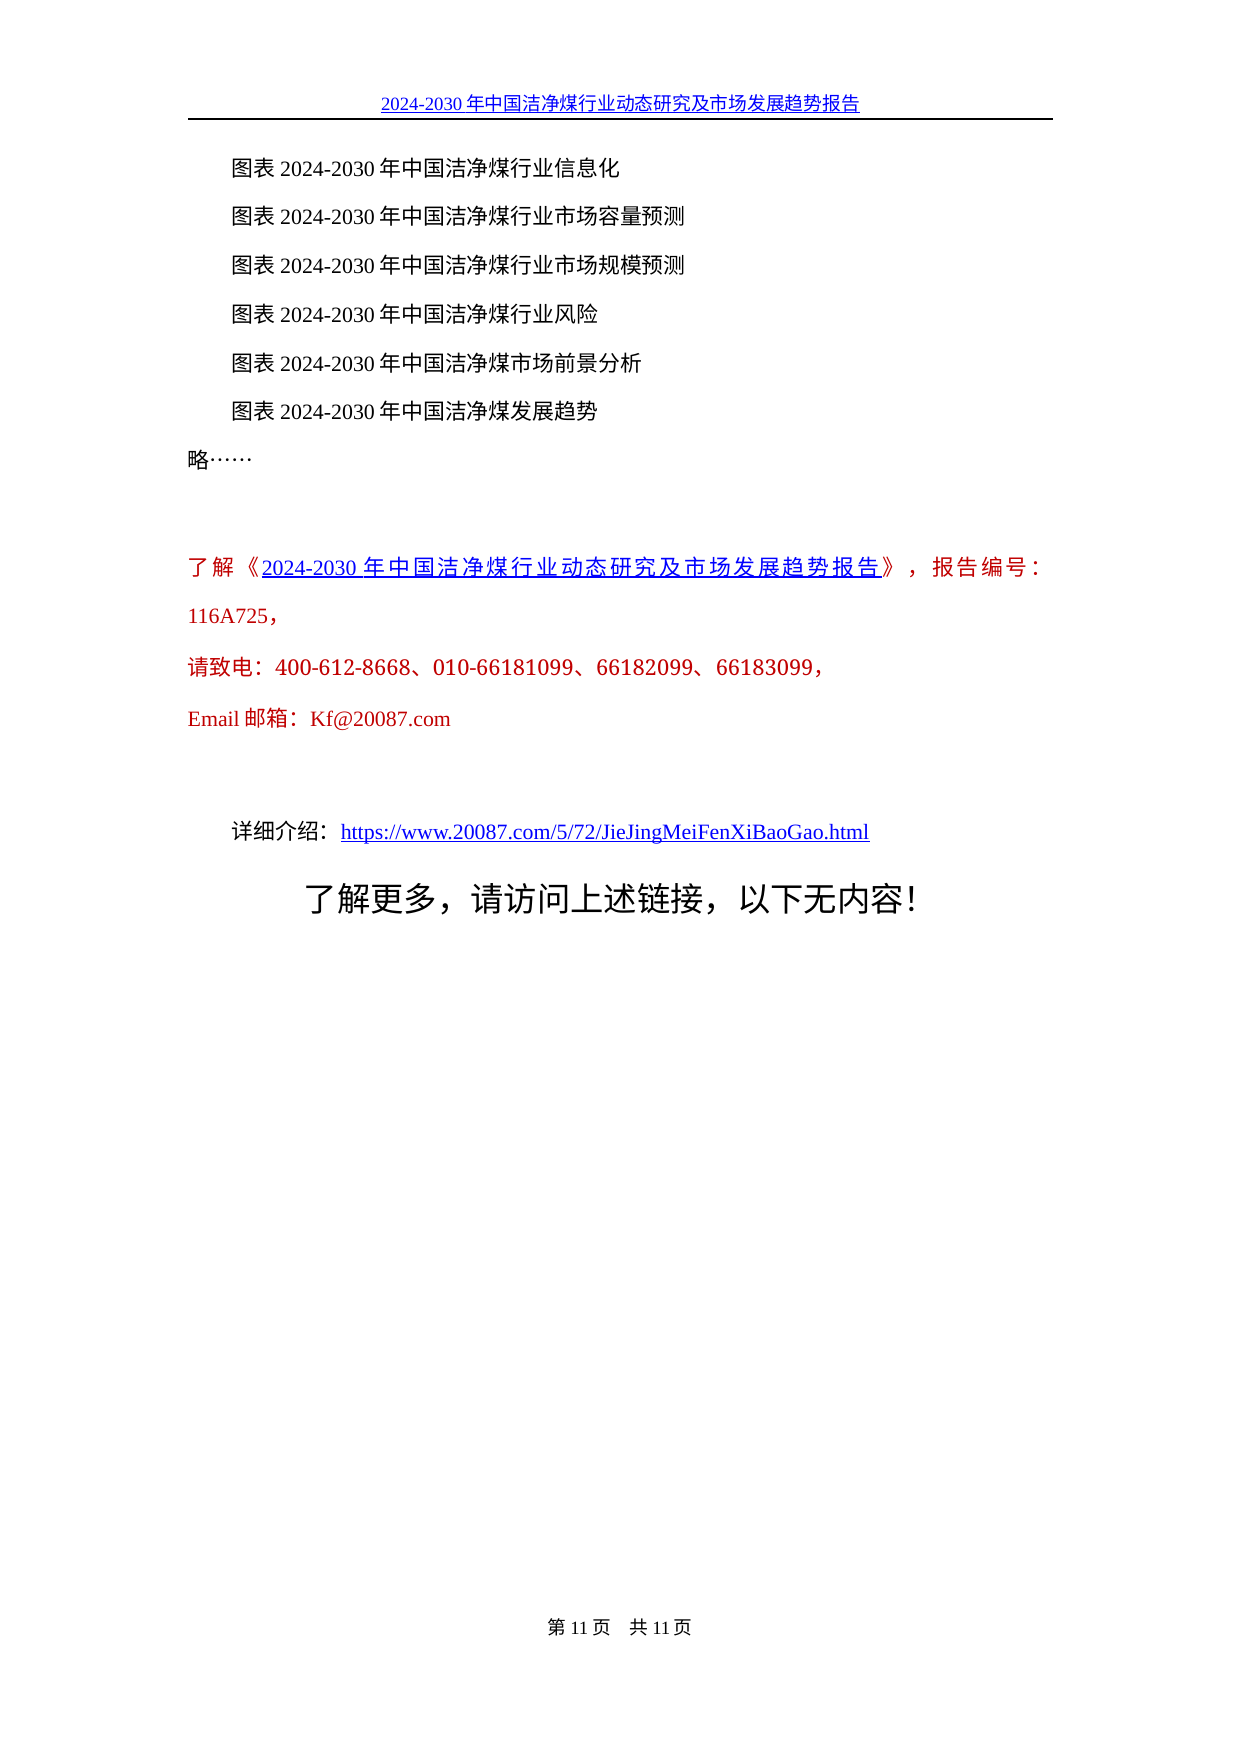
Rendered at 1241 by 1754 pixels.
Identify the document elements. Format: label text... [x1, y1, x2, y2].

text Email邮箱：Kf@20087.com [187, 701, 1053, 733]
text 了解《2024-2030年中国洁净煤行业动态研究及市场发展趋势报告》，报告编号：116A725， [187, 549, 1053, 630]
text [187, 150, 1053, 475]
text 请致电：400-612-8668、010-66181099、66182099、66183099， [187, 649, 1053, 682]
title 了解更多，请访问上述链接，以下无内容！ [187, 864, 1053, 929]
text 详细介绍：https://www.20087.com/5/72/JieJingMeiFenXiBaoGao.html [187, 814, 1053, 846]
